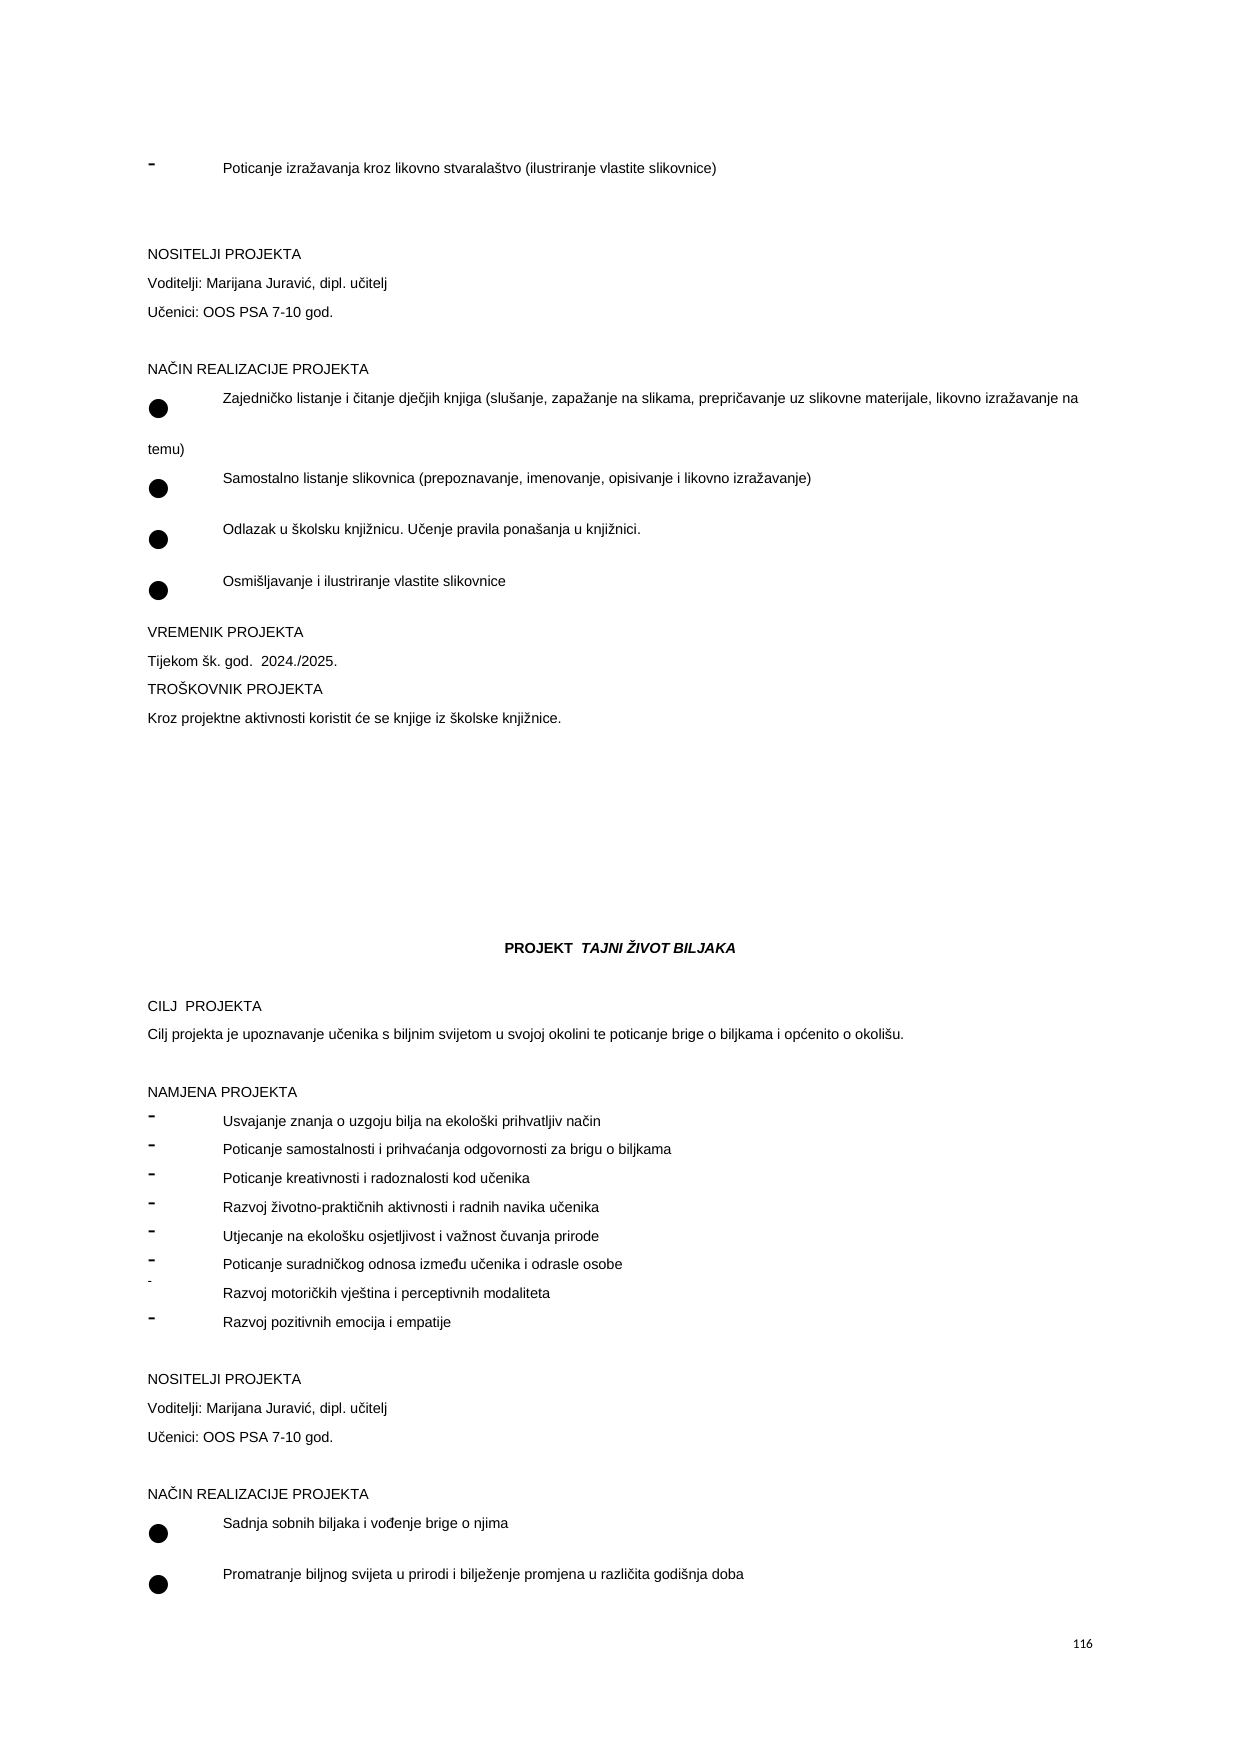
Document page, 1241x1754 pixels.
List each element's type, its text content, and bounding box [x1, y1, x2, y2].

list Poticanje suradničkog odnosa između učenika i odrasle osobe [147, 1244, 1093, 1273]
list Zajedničko listanje i čitanje dječjih knjiga (slušanje, zapažanje na slikama, prepričavanje uz slikovne materijale, likovno izražavanje na temu) [147, 378, 1093, 458]
text NAČIN REALIZACIJE PROJEKTA [147, 1474, 1093, 1503]
text NAMJENA PROJEKTA [147, 1072, 1093, 1101]
list Samostalno listanje slikovnica (prepoznavanje, imenovanje, opisivanje i likovno izražavanje) [147, 458, 1093, 509]
text Voditelji: Marijana Juravić, dipl. učitelj [147, 263, 1093, 292]
text Učenici: OOS PSA 7-10 god. [147, 292, 1093, 321]
list Utjecanje na ekološku osjetljivost i važnost čuvanja prirode [147, 1216, 1093, 1244]
list Sadnja sobnih biljaka i vođenje brige o njima [147, 1503, 1093, 1554]
text Učenici: OOS PSA 7-10 god. [147, 1417, 1093, 1446]
list Razvoj pozitivnih emocija i empatije [147, 1302, 1093, 1331]
list Poticanje izražavanja kroz likovno stvaralaštvo (ilustriranje vlastite slikovnice) [147, 148, 1093, 176]
text NOSITELJI PROJEKTA [147, 234, 1093, 263]
list Poticanje samostalnosti i prihvaćanja odgovornosti za brigu o biljkama [147, 1129, 1093, 1158]
text CILJ PROJEKTA [147, 986, 1093, 1014]
text VREMENIK PROJEKTA [147, 612, 1093, 641]
text Cilj projekta je upoznavanje učenika s biljnim svijetom u svojoj okolini te poticanje brige o biljkama i općenito o okolišu. [147, 1014, 1093, 1043]
text NOSITELJI PROJEKTA [147, 1359, 1093, 1388]
list Usvajanje znanja o uzgoju bilja na ekološki prihvatljiv način [147, 1101, 1093, 1129]
text TROŠKOVNIK PROJEKTA [147, 669, 1093, 698]
list Promatranje biljnog svijeta u prirodi i bilježenje promjena u različita godišnja doba [147, 1554, 1093, 1606]
text Voditelji: Marijana Juravić, dipl. učitelj [147, 1388, 1093, 1417]
list Odlazak u školsku knjižnicu. Učenje pravila ponašanja u knjižnici. [147, 509, 1093, 561]
text PROJEKT TAJNI ŽIVOT BILJAKA [147, 928, 1093, 957]
list Razvoj životno-praktičnih aktivnosti i radnih navika učenika [147, 1187, 1093, 1216]
list Osmišljavanje i ilustriranje vlastite slikovnice [147, 561, 1093, 612]
text Kroz projektne aktivnosti koristit će se knjige iz školske knjižnice. [147, 698, 1093, 727]
list Razvoj motoričkih vještina i perceptivnih modaliteta [147, 1273, 1093, 1302]
text Tijekom šk. god. 2024./2025. [147, 641, 1093, 669]
list Poticanje kreativnosti i radoznalosti kod učenika [147, 1158, 1093, 1187]
text NAČIN REALIZACIJE PROJEKTA [147, 349, 1093, 378]
